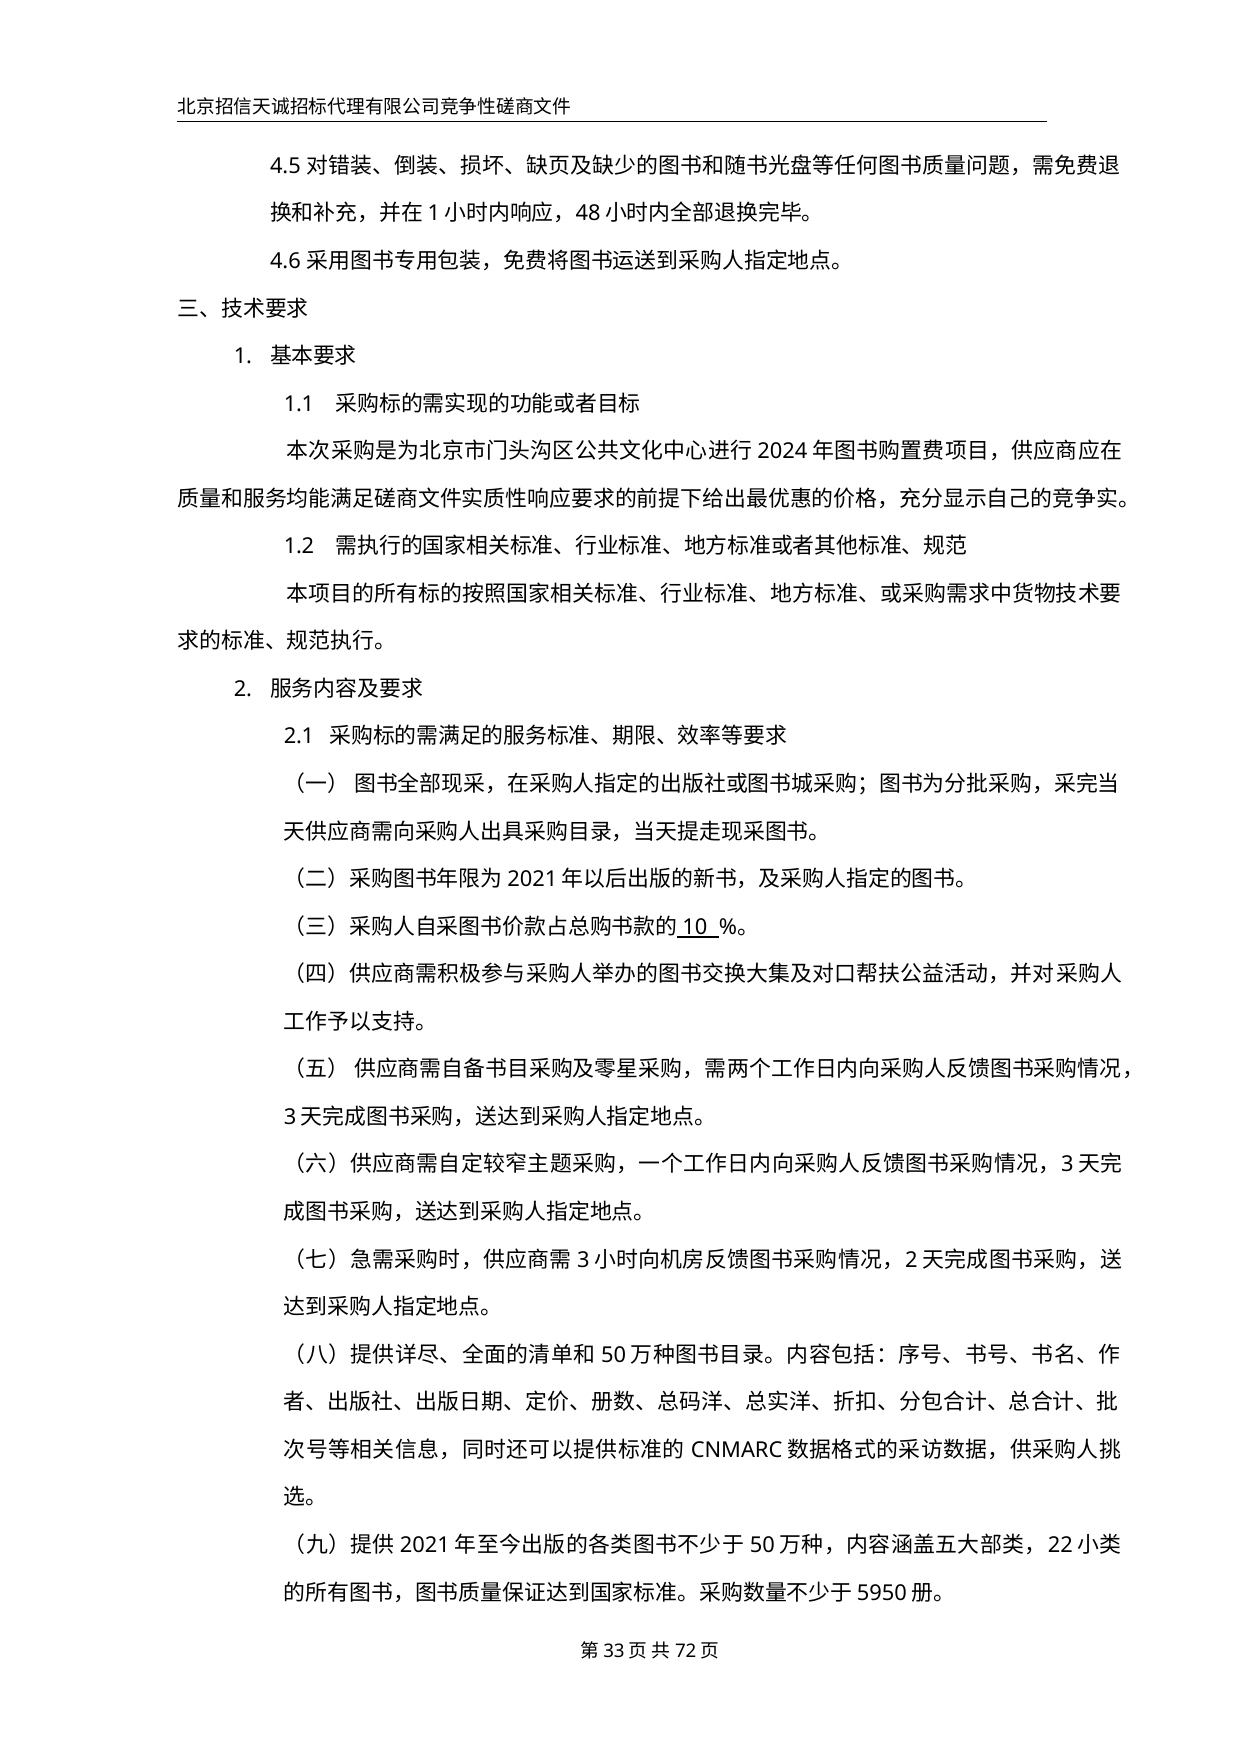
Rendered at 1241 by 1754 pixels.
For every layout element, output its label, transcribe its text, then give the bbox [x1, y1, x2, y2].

text （五） 供应商需自备书目采购及零星采购，需两个工作日内向采购人反馈图书采购情况，3天完成图书采购，送达到采购人指定地点。 [283, 1051, 1122, 1131]
text （七）急需采购时，供应商需3小时向机房反馈图书采购情况，2天完成图书采购，送达到采购人指定地点。 [283, 1242, 1122, 1321]
text （四）供应商需积极参与采购人举办的图书交换大集及对口帮扶公益活动，并对采购人工作予以支持。 [283, 956, 1122, 1036]
text （九）提供2021年至今出版的各类图书不少于50万种，内容涵盖五大部类，22小类的所有图书，图书质量保证达到国家标准。采购数量不少于5950册。 [283, 1527, 1122, 1606]
list 4.5 对错装、倒装、损坏、缺页及缺少的图书和随书光盘等任何图书质量问题，需免费退换和补充，并在1小时内响应，48小时内全部退换完毕。 [270, 148, 1122, 227]
text （三）采购人自采图书价款占总购书款的 10 %。 [283, 909, 1122, 941]
list 基本要求 [233, 338, 1122, 370]
text （八）提供详尽、全面的清单和50万种图书目录。内容包括：序号、书号、书名、作者、出版社、出版日期、定价、册数、总码洋、总实洋、折扣、分包合计、总合计、批次号等相关信息，同时还可以提供标准的CNMARC数据格式的采访数据，供采购人挑选。 [283, 1337, 1122, 1511]
list 采购标的需实现的功能或者目标 [283, 386, 1122, 417]
text 三、技术要求 [177, 291, 1122, 322]
text 本次采购是为北京市门头沟区公共文化中心进行2024年图书购置费项目，供应商应在质量和服务均能满足磋商文件实质性响应要求的前提下给出最优惠的价格，充分显示自己的竞争实。 [177, 433, 1122, 512]
text （一） 图书全部现采，在采购人指定的出版社或图书城采购；图书为分批采购，采完当天供应商需向采购人出具采购目录，当天提走现采图书。 [283, 766, 1122, 845]
list 采购标的需满足的服务标准、期限、效率等要求 [283, 718, 1122, 750]
list 4.6 采用图书专用包装，免费将图书运送到采购人指定地点。 [270, 243, 1122, 275]
list 需执行的国家相关标准、行业标准、地方标准或者其他标准、规范 [283, 528, 1122, 560]
text （六）供应商需自定较窄主题采购，一个工作日内向采购人反馈图书采购情况，3天完成图书采购，送达到采购人指定地点。 [283, 1146, 1122, 1226]
text 本项目的所有标的按照国家相关标准、行业标准、地方标准、或采购需求中货物技术要求的标准、规范执行。 [177, 576, 1122, 655]
list 服务内容及要求 [233, 671, 1122, 703]
text （二）采购图书年限为 2021年以后出版的新书，及采购人指定的图书。 [283, 861, 1122, 893]
